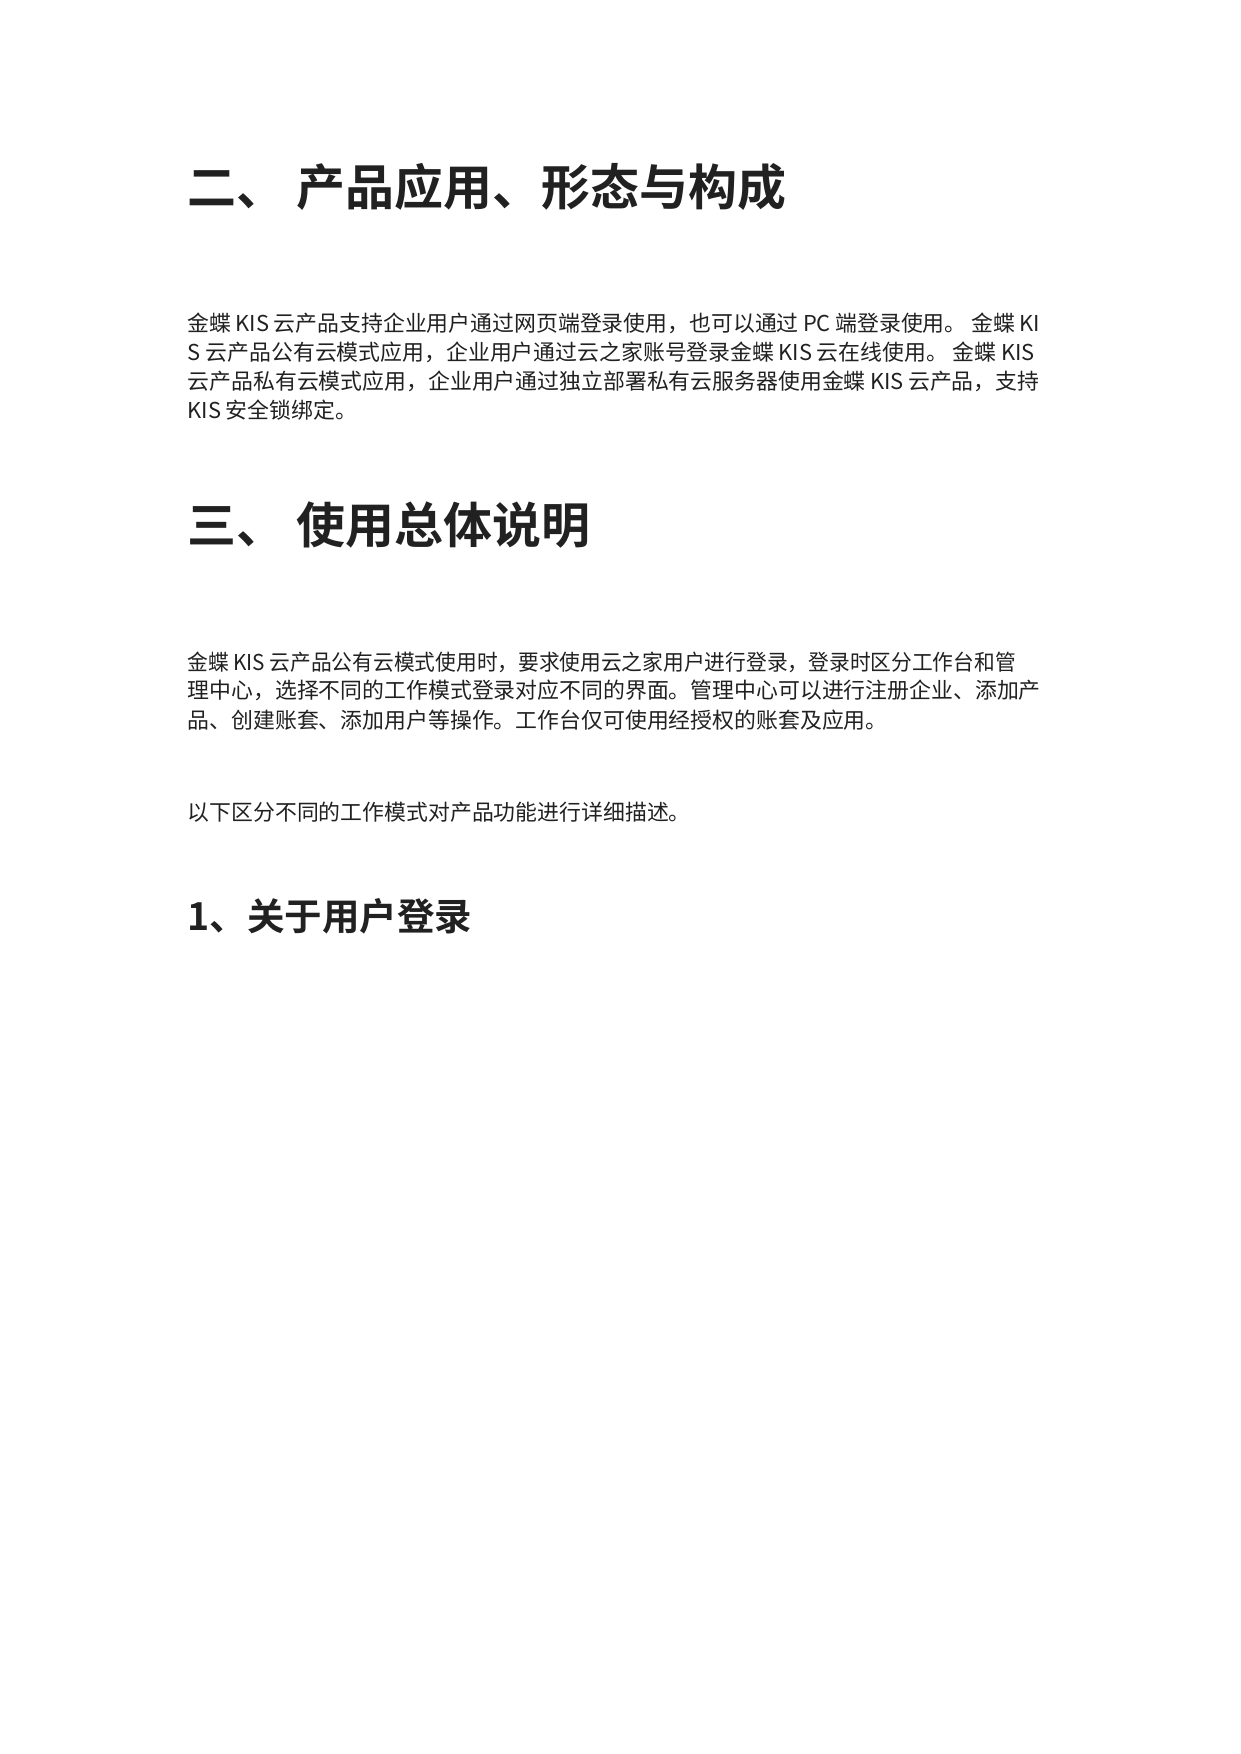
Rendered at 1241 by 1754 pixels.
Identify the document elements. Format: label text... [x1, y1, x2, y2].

subtitle 三、 使用总体说明 [187, 487, 1240, 558]
subtitle 1、关于用户登录 [187, 886, 1240, 941]
subtitle 二、 产品应用、形态与构成 [187, 148, 1240, 219]
text 金蝶KIS云产品公有云模式使用时，要求使用云之家用户进行登录，登录时区分工作台和管 理中心，选择不同的工作模式登录对应不同的界面。管理中心可以进行注册企业、添加产品、创建账套、添加用户等操作。工作台仅可使用经授权的账套及应用。 [187, 647, 1052, 734]
text 金蝶KIS云产品支持企业用户通过网页端登录使用，也可以通过PC端登录使用。 金蝶KIS 云产品公有云模式应用，企业用户通过云之家账号登录金蝶KIS云在线使用。 金蝶KIS云产品私有云模式应用，企业用户通过独立部署私有云服务器使用金蝶KIS云产品，支持KIS安全锁绑定。 [187, 309, 1047, 425]
text 以下区分不同的工作模式对产品功能进行详细描述。 [187, 794, 1240, 826]
